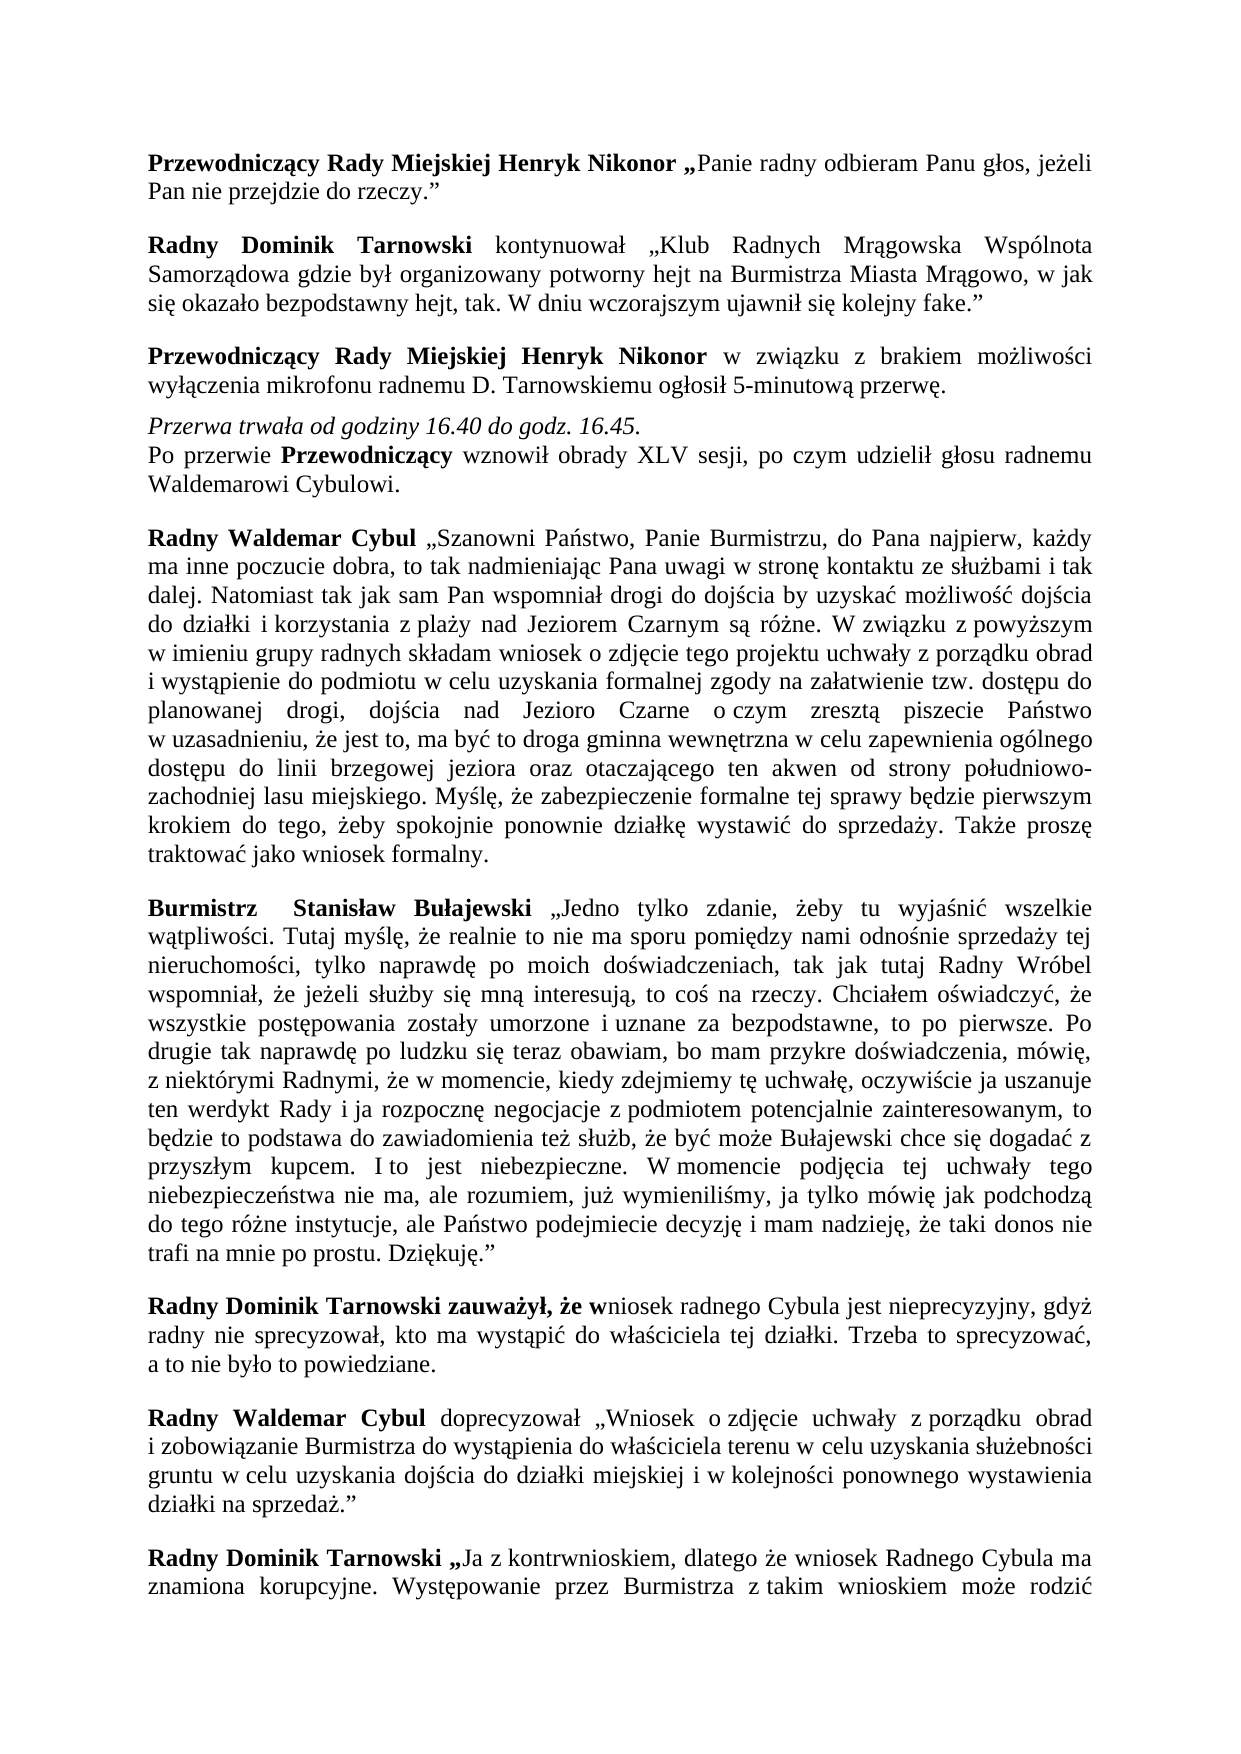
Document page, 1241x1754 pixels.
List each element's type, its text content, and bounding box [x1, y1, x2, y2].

subtitle Przerwa trwała od godziny 16.40 do godz. 16.45. [148, 411, 1093, 440]
text Po przerwie Przewodniczący wznowił obrady XLV sesji, po czym udzielił głosu radnemu Waldemarowi Cybulowi. [148, 440, 1093, 498]
text Przewodniczący Rady Miejskiej Henryk Nikonor w związku z brakiem możliwości wyłączenia mikrofonu radnemu D. Tarnowskiemu ogłosił 5-minutową przerwę. [148, 341, 1093, 399]
text Radny Waldemar Cybul doprecyzował „Wniosek o zdjęcie uchwały z porządku obrad i zobowiązanie Burmistrza do wystąpienia do właściciela terenu w celu uzyskania służebności gruntu w celu uzyskania dojścia do działki miejskiej i w kolejności ponownego wystawienia działki na sprzedaż.” [148, 1403, 1093, 1518]
text Radny Waldemar Cybul „Szanowni Państwo, Panie Burmistrzu, do Pana najpierw, każdy ma inne poczucie dobra, to tak nadmieniając Pana uwagi w stronę kontaktu ze służbami i tak dalej. Natomiast tak jak sam Pan wspomniał drogi do dojścia by uzyskać możliwość dojścia do działki i korzystania z plaży nad Jeziorem Czarnym są różne. W związku z powyższym w imieniu grupy radnych składam wniosek o zdjęcie tego projektu uchwały z porządku obrad i wystąpienie do podmiotu w celu uzyskania formalnej zgody na załatwienie tzw. dostępu do planowanej drogi, dojścia nad Jezioro Czarne o czym zresztą piszecie Państwo w uzasadnieniu, że jest to, ma być to droga gminna wewnętrzna w celu zapewnienia ogólnego dostępu do linii brzegowej jeziora oraz otaczającego ten akwen od strony południowo-zachodniej lasu miejskiego. Myślę, że zabezpieczenie formalne tej sprawy będzie pierwszym krokiem do tego, żeby spokojnie ponownie działkę wystawić do sprzedaży. Także proszę traktować jako wniosek formalny. [148, 523, 1093, 868]
text Radny Dominik Tarnowski zauważył, że wniosek radnego Cybula jest nieprecyzyjny, gdyż radny nie sprecyzował, kto ma wystąpić do właściciela tej działki. Trzeba to sprecyzować, a to nie było to powiedziane. [148, 1291, 1093, 1378]
text Przewodniczący Rady Miejskiej Henryk Nikonor „Panie radny odbieram Panu głos, jeżeli Pan nie przejdzie do rzeczy.” [148, 148, 1093, 205]
text Burmistrz Stanisław Bułajewski „Jedno tylko zdanie, żeby tu wyjaśnić wszelkie wątpliwości. Tutaj myślę, że realnie to nie ma sporu pomiędzy nami odnośnie sprzedaży tej nieruchomości, tylko naprawdę po moich doświadczeniach, tak jak tutaj Radny Wróbel wspomniał, że jeżeli służby się mną interesują, to coś na rzeczy. Chciałem oświadczyć, że wszystkie postępowania zostały umorzone i uznane za bezpodstawne, to po pierwsze. Po drugie tak naprawdę po ludzku się teraz obawiam, bo mam przykre doświadczenia, mówię, z niektórymi Radnymi, że w momencie, kiedy zdejmiemy tę uchwałę, oczywiście ja uszanuje ten werdykt Rady i ja rozpocznę negocjacje z podmiotem potencjalnie zainteresowanym, to będzie to podstawa do zawiadomienia też służb, że być może Bułajewski chce się dogadać z przyszłym kupcem. I to jest niebezpieczne. W momencie podjęcia tej uchwały tego niebezpieczeństwa nie ma, ale rozumiem, już wymieniliśmy, ja tylko mówię jak podchodzą do tego różne instytucje, ale Państwo podejmiecie decyzję i mam nadzieję, że taki donos nie trafi na mnie po prostu. Dziękuję.” [148, 893, 1093, 1266]
text Radny Dominik Tarnowski kontynuował „Klub Radnych Mrągowska Wspólnota Samorządowa gdzie był organizowany potworny hejt na Burmistrza Miasta Mrągowo, w jak się okazało bezpodstawny hejt, tak. W dniu wczorajszym ujawnił się kolejny fake.” [148, 230, 1093, 316]
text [148, 1543, 1093, 1600]
